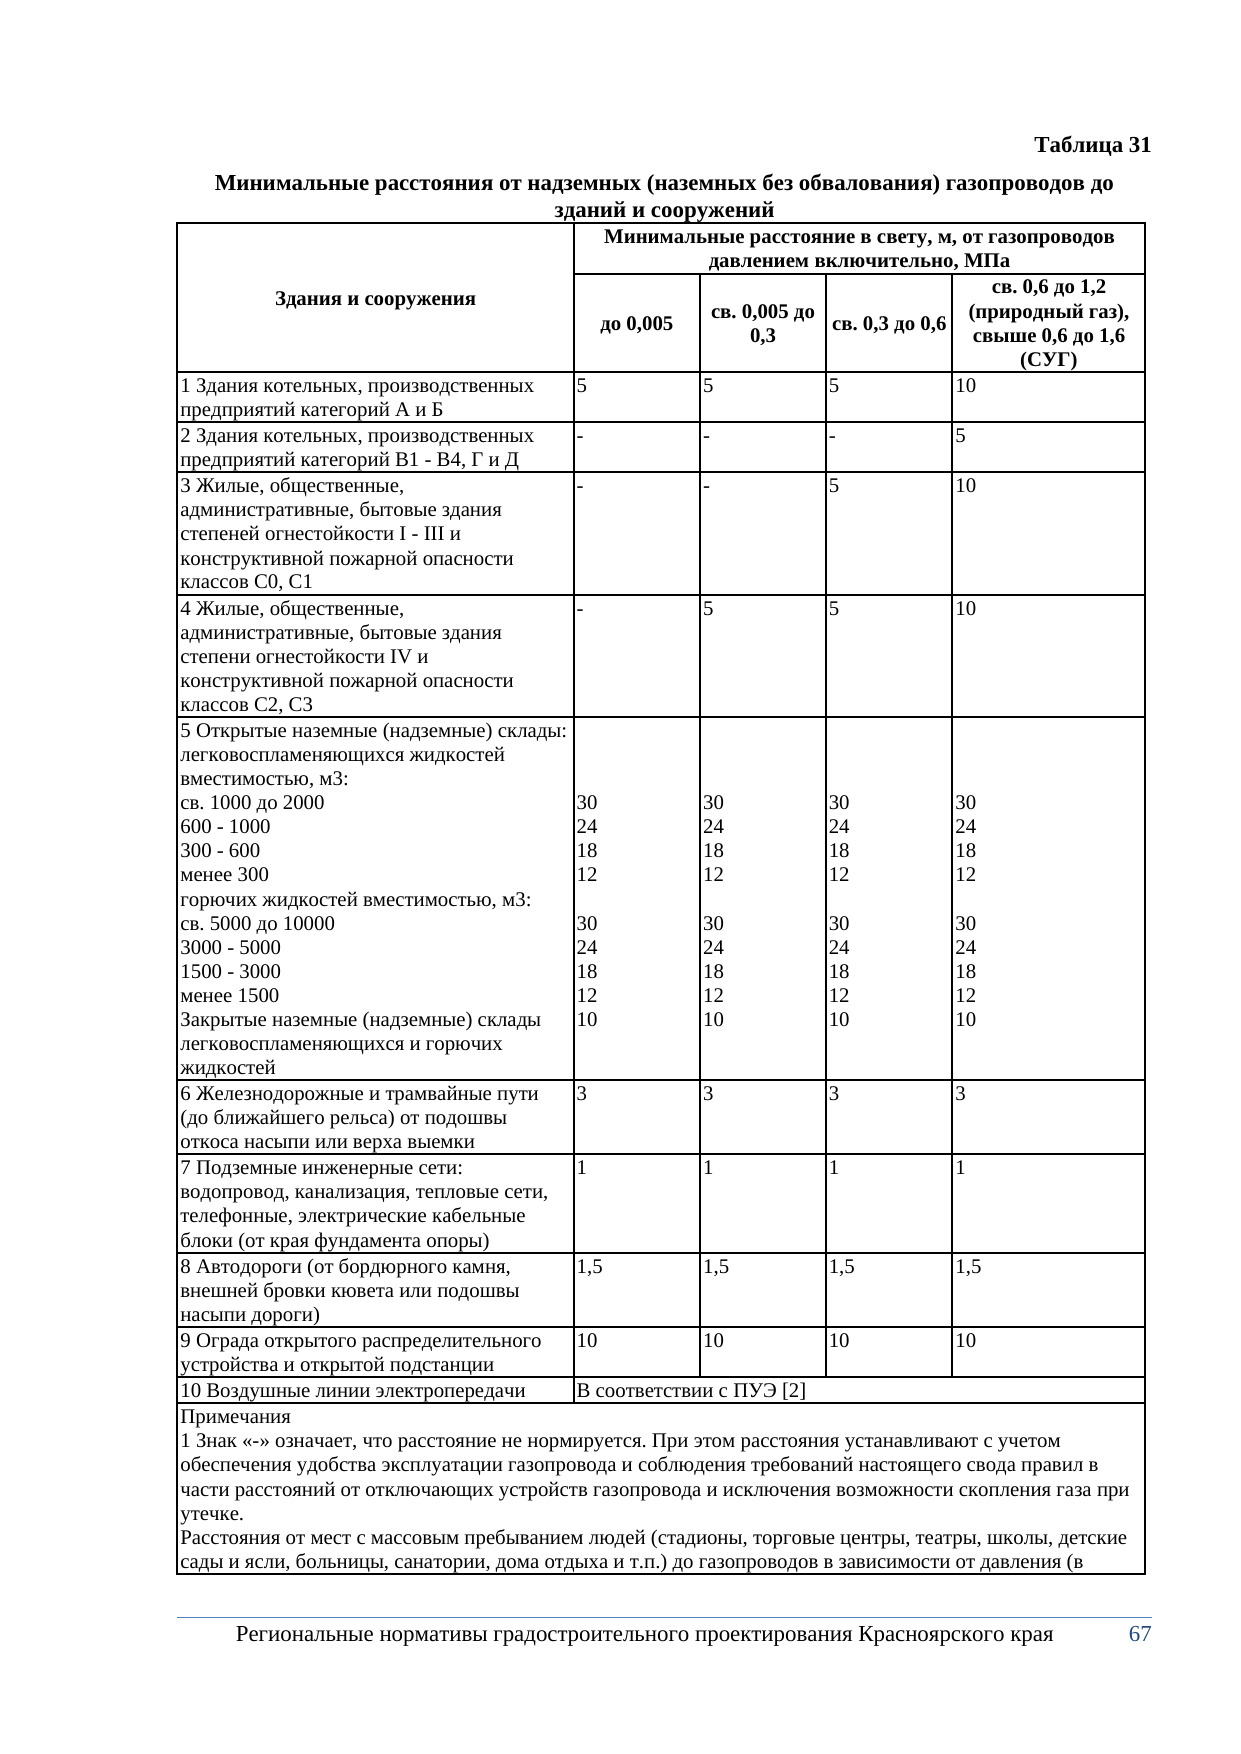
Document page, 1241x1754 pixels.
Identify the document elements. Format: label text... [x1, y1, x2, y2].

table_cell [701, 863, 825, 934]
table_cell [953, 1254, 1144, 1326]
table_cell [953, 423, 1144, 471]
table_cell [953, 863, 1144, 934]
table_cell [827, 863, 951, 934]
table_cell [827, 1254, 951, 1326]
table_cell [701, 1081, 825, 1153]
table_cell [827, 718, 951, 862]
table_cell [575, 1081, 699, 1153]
text Минимальные расстояния от надземных (наземных без обвалования) газопроводов до зданий и сооружений [177, 169, 1152, 222]
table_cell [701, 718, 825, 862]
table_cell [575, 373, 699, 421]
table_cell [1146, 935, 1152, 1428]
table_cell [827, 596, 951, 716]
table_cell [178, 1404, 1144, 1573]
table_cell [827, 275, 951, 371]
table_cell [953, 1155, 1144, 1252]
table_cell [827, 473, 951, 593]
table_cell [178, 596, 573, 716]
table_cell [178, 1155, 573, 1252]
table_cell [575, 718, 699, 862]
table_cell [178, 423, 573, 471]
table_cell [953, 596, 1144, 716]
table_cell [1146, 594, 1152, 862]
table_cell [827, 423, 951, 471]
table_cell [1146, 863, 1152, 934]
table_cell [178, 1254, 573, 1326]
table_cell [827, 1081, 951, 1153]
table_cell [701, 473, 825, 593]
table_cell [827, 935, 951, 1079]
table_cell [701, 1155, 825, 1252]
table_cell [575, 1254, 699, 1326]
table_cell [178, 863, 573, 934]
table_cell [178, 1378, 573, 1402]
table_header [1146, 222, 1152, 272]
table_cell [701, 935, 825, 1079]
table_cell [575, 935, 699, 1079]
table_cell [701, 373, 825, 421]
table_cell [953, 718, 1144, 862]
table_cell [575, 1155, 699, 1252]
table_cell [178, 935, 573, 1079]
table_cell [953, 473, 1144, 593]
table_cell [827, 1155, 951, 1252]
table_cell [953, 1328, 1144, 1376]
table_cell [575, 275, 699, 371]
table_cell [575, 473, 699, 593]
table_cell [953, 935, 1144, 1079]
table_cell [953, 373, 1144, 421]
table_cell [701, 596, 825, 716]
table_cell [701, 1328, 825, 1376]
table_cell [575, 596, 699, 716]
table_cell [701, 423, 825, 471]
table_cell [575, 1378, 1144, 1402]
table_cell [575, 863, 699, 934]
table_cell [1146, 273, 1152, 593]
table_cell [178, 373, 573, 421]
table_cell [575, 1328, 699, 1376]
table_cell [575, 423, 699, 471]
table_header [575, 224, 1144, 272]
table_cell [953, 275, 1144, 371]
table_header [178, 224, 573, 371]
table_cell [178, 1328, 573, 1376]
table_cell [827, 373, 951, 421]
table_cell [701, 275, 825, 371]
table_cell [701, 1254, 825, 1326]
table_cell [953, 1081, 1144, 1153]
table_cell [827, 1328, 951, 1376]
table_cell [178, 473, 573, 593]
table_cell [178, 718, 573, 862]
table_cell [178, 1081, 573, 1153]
